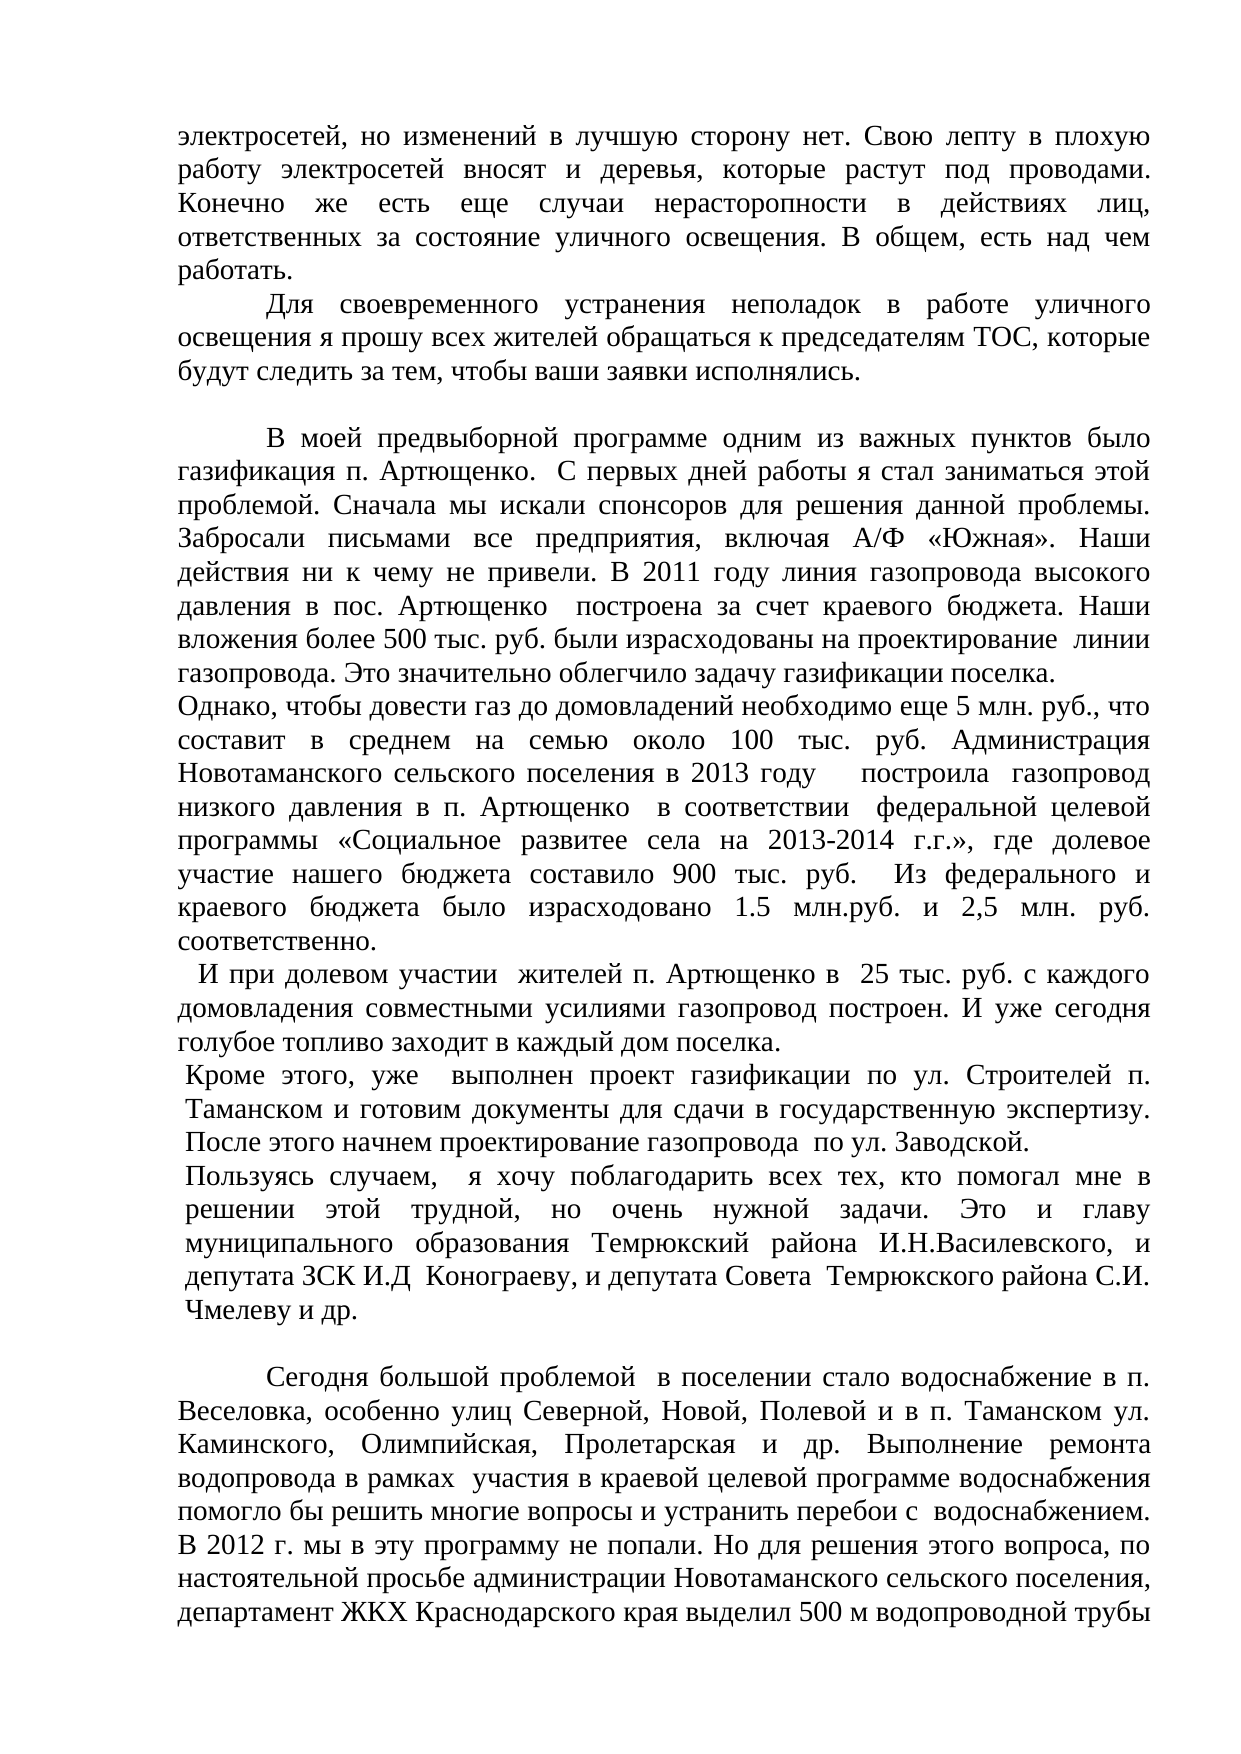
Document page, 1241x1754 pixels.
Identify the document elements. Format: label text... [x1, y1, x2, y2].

text И при долевом участии жителей п. Артющенко в 25 тыс. руб. с каждого домовладения совместными усилиями газопровод построен. И уже сегодня голубое топливо заходит в каждый дом поселка. [177, 957, 1152, 1057]
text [177, 1359, 1152, 1627]
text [177, 118, 1152, 286]
text Пользуясь случаем, я хочу поблагодарить всех тех, кто помогал мне в решении этой трудной, но очень нужной задачи. Это и главу муниципального образования Темрюкский района И.Н.Василевского, и депутата ЗСК И.Д Конограеву, и депутата Совета Темрюкского района С.И. Чмелеву и др. [185, 1158, 1152, 1326]
text Однако, чтобы довести газ до домовладений необходимо еще 5 млн. руб., что составит в среднем на семью около 100 тыс. руб. Администрация Новотаманского сельского поселения в 2013 году построила газопровод низкого давления в п. Артющенко в соответствии федеральной целевой программы «Социальное развитее села на 2013-2014 г.г.», где долевое участие нашего бюджета составило 900 тыс. руб. Из федерального и краевого бюджета было израсходовано 1.5 млн.руб. и 2,5 млн. руб. соответственно. [177, 688, 1152, 957]
text В моей предвыборной программе одним из важных пунктов было газификация п. Артющенко. С первых дней работы я стал заниматься этой проблемой. Сначала мы искали спонсоров для решения данной проблемы. Забросали письмами все предприятия, включая А/Ф «Южная». Наши действия ни к чему не привели. В 2011 году линия газопровода высокого давления в пос. Артющенко построена за счет краевого бюджета. Наши вложения более 500 тыс. руб. были израсходованы на проектирование линии газопровода. Это значительно облегчило задачу газификации поселка. [177, 420, 1152, 688]
text Для своевременного устранения неполадок в работе уличного освещения я прошу всех жителей обращаться к председателям ТОС, которые будут следить за тем, чтобы ваши заявки исполнялись. [177, 286, 1152, 386]
text Кроме этого, уже выполнен проект газификации по ул. Строителей п. Таманском и готовим документы для сдачи в государственную экспертизу. После этого начнем проектирование газопровода по ул. Заводской. [185, 1057, 1152, 1158]
